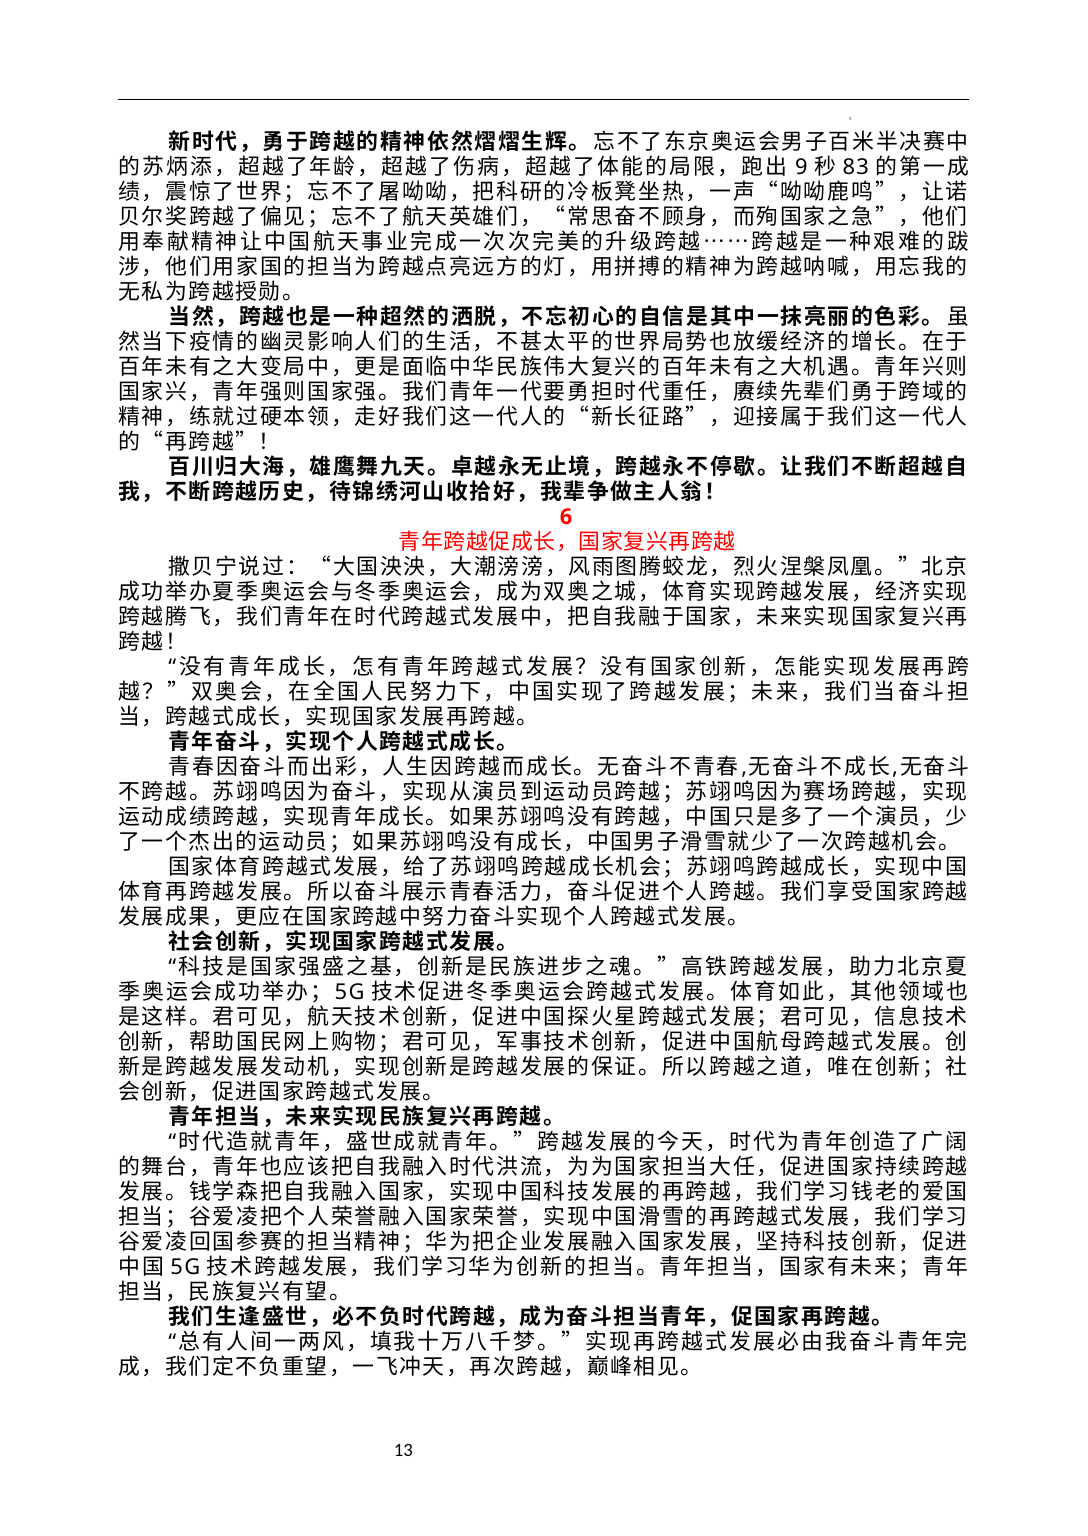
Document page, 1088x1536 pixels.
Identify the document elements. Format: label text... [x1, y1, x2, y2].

text “时代造就青年，盛世成就青年。”跨越发展的今天，时代为青年创造了广阔的舞台，青年也应该把自我融入时代洪流，为为国家担当大任，促进国家持续跨越发展。钱学森把自我融入国家，实现中国科技发展的再跨越，我们学习钱老的爱国担当；谷爱凌把个人荣誉融入国家荣誉，实现中国滑雪的再跨越式发展，我们学习谷爱凌回国参赛的担当精神；华为把企业发展融入国家发展，坚持科技创新，促进中国5G技术跨越发展，我们学习华为创新的担当。青年担当，国家有未来；青年担当，民族复兴有望。 [118, 1129, 969, 1304]
text 百川归大海，雄鹰舞九天。卓越永无止境，跨越永不停歇。让我们不断超越自我，不断跨越历史，待锦绣河山收拾好，我辈争做主人翁！ [118, 454, 969, 504]
text 青春因奋斗而出彩，人生因跨越而成长。无奋斗不青春,无奋斗不成长,无奋斗不跨越。苏翊鸣因为奋斗，实现从演员到运动员跨越；苏翊鸣因为赛场跨越，实现运动成绩跨越，实现青年成长。如果苏翊鸣没有跨越，中国只是多了一个演员，少了一个杰出的运动员；如果苏翊鸣没有成长，中国男子滑雪就少了一次跨越机会。 [118, 754, 969, 854]
text 国家体育跨越式发展，给了苏翊鸣跨越成长机会；苏翊鸣跨越成长，实现中国体育再跨越发展。所以奋斗展示青春活力，奋斗促进个人跨越。我们享受国家跨越发展成果，更应在国家跨越中努力奋斗实现个人跨越式发展。 [118, 854, 969, 929]
text 青年奋斗，实现个人跨越式成长。 [118, 729, 969, 754]
text “科技是国家强盛之基，创新是民族进步之魂。”高铁跨越发展，助力北京夏季奥运会成功举办；5G技术促进冬季奥运会跨越式发展。体育如此，其他领域也是这样。君可见，航天技术创新，促进中国探火星跨越式发展；君可见，信息技术创新，帮助国民网上购物；君可见，军事技术创新，促进中国航母跨越式发展。创新是跨越发展发动机，实现创新是跨越发展的保证。所以跨越之道，唯在创新；社会创新，促进国家跨越式发展。 [118, 954, 969, 1104]
text 6 [118, 504, 969, 529]
text “没有青年成长，怎有青年跨越式发展？没有国家创新，怎能实现发展再跨越？”双奥会，在全国人民努力下，中国实现了跨越发展；未来，我们当奋斗担当，跨越式成长，实现国家发展再跨越。 [118, 654, 969, 729]
text 当然，跨越也是一种超然的洒脱，不忘初心的自信是其中一抹亮丽的色彩。虽然当下疫情的幽灵影响人们的生活，不甚太平的世界局势也放缓经济的增长。在于百年未有之大变局中，更是面临中华民族伟大复兴的百年未有之大机遇。青年兴则国家兴，青年强则国家强。我们青年一代要勇担时代重任，赓续先辈们勇于跨域的精神，练就过硬本领，走好我们这一代人的“新长征路”，迎接属于我们这一代人的“再跨越”！ [118, 304, 969, 454]
text 青年跨越促成长，国家复兴再跨越 [118, 529, 969, 554]
text “总有人间一两风，填我十万八千梦。”实现再跨越式发展必由我奋斗青年完成，我们定不负重望，一飞冲天，再次跨越，巅峰相见。 [118, 1329, 969, 1379]
text 青年担当，未来实现民族复兴再跨越。 [118, 1104, 969, 1129]
text 社会创新，实现国家跨越式发展。 [118, 929, 969, 954]
text 撒贝宁说过：“大国泱泱，大潮滂滂，风雨图腾蛟龙，烈火涅槃凤凰。”北京成功举办夏季奥运会与冬季奥运会，成为双奥之城，体育实现跨越发展，经济实现跨越腾飞，我们青年在时代跨越式发展中，把自我融于国家，未来实现国家复兴再跨越！ [118, 554, 969, 654]
text 我们生逢盛世，必不负时代跨越，成为奋斗担当青年，促国家再跨越。 [118, 1304, 969, 1329]
text 新时代，勇于跨越的精神依然熠熠生辉。忘不了东京奥运会男子百米半决赛中的苏炳添，超越了年龄，超越了伤病，超越了体能的局限，跑出9秒83的第一成绩，震惊了世界；忘不了屠呦呦，把科研的冷板凳坐热，一声“呦呦鹿鸣”，让诺贝尔奖跨越了偏见；忘不了航天英雄们，“常思奋不顾身，而殉国家之急”，他们用奉献精神让中国航天事业完成一次次完美的升级跨越……跨越是一种艰难的跋涉，他们用家国的担当为跨越点亮远方的灯，用拼搏的精神为跨越呐喊，用忘我的无私为跨越授勋。 [118, 129, 969, 304]
